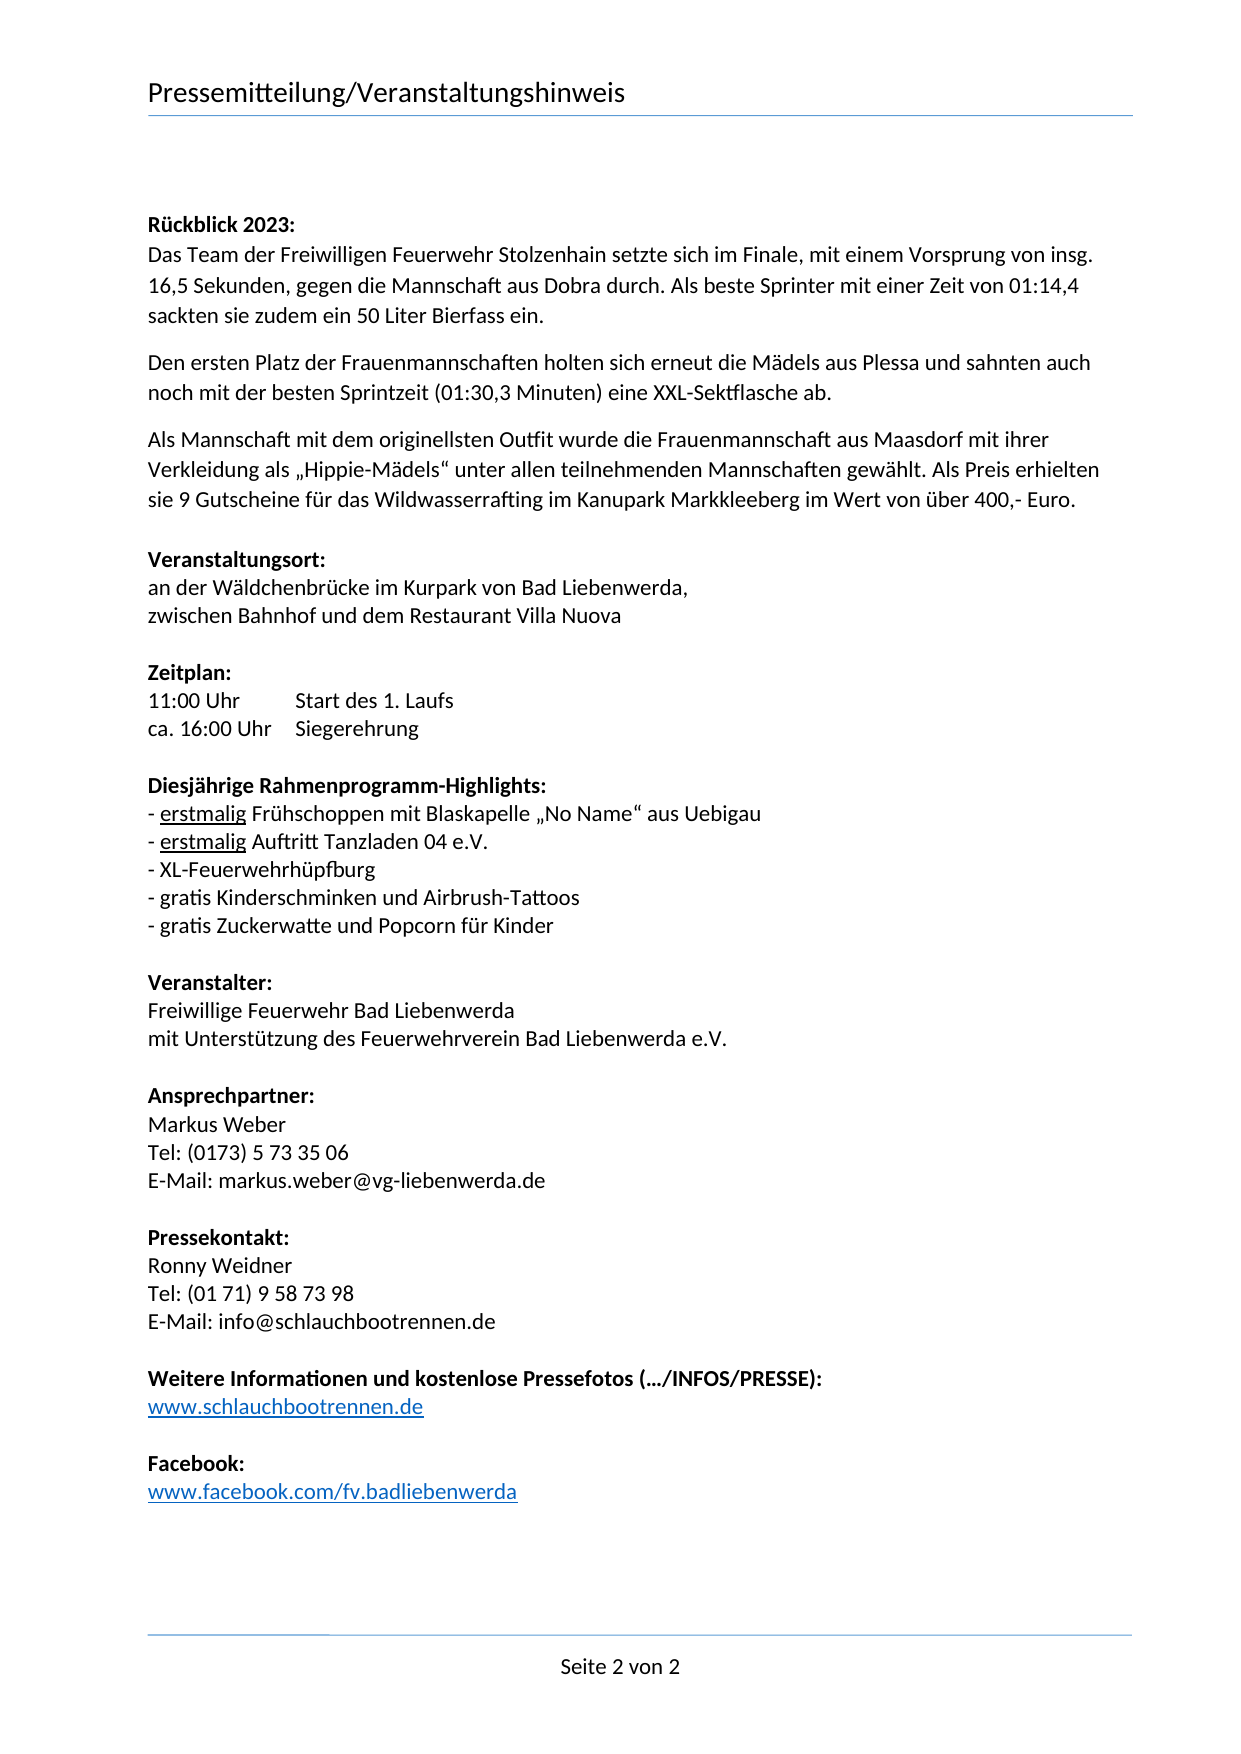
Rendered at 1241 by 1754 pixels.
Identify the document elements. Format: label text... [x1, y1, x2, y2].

subtitle Weitere Informationen und kostenlose Pressefotos (…/INFOS/PRESSE): www.schlauchbootrennen.de [148, 1364, 1093, 1420]
text Rückblick 2023: Das Team der Freiwilligen Feuerwehr Stolzenhain setzte sich im Finale, mit einem Vorsprung von insg. 16,5 Sekunden, gegen die Mannschaft aus Dobra durch. Als beste Sprinter mit einer Zeit von 01:14,4 sackten sie zudem ein 50 Liter Bierfass ein. [148, 210, 1107, 329]
subtitle Veranstalter: Freiwillige Feuerwehr Bad Liebenwerda mit Unterstützung des Feuerwehrverein Bad Liebenwerda e.V. [148, 968, 1093, 1052]
subtitle Pressekontakt: Ronny Weidner Tel: (01 71) 9 58 73 98 E-Mail: info@schlauchbootrennen.de [148, 1223, 1093, 1335]
subtitle Diesjährige Rahmenprogramm-Highlights: - erstmalig Frühschoppen mit Blaskapelle „No Name“ aus Uebigau - erstmalig Auftritt Tanzladen 04 e.V. - XL-Feuerwehrhüpfburg - gratis Kinderschminken und Airbrush-Tattoos - gratis Zuckerwatte und Popcorn für Kinder [148, 771, 1093, 939]
subtitle Veranstaltungsort: an der Wäldchenbrücke im Kurpark von Bad Liebenwerda, zwischen Bahnhof und dem Restaurant Villa Nuova [148, 545, 1093, 629]
subtitle Facebook: www.facebook.com/fv.badliebenwerda [148, 1449, 1093, 1505]
subtitle Zeitplan: 11:00 Uhr Start des 1. Laufs ca. 16:00 Uhr Siegerehrung [148, 658, 1093, 742]
subtitle Ansprechpartner: Markus Weber Tel: (0173) 5 73 35 06 E-Mail: markus.weber@vg-liebenwerda.de [148, 1082, 1093, 1194]
text Als Mannschaft mit dem originellsten Outfit wurde die Frauenmannschaft aus Maasdorf mit ihrer Verkleidung als „Hippie-Mädels“ unter allen teilnehmenden Mannschaften gewählt. Als Preis erhielten sie 9 Gutscheine für das Wildwasserrafting im Kanupark Markkleeberg im Wert von über 400,- Euro. [148, 425, 1107, 513]
text Den ersten Platz der Frauenmannschaften holten sich erneut die Mädels aus Plessa und sahnten auch noch mit der besten Sprintzeit (01:30,3 Minuten) eine XXL-Sektflasche ab. [148, 348, 1107, 406]
